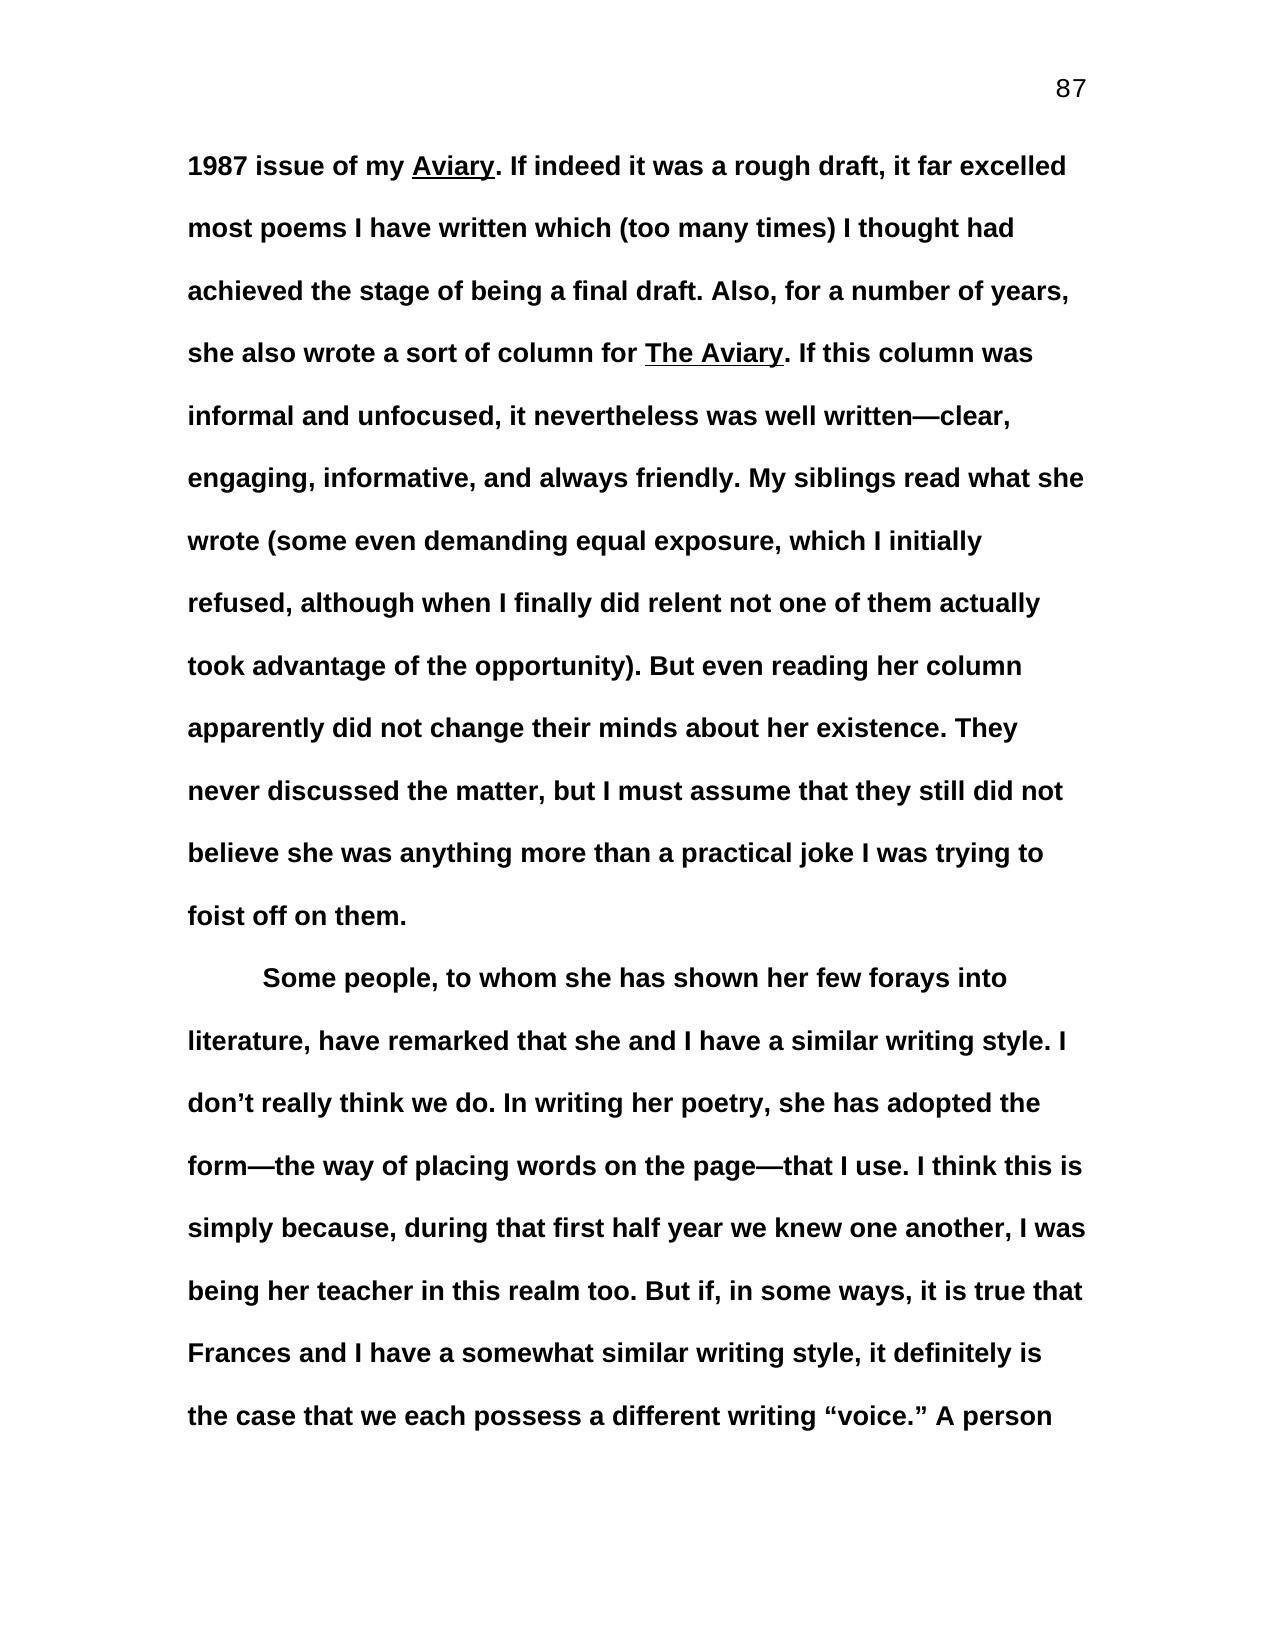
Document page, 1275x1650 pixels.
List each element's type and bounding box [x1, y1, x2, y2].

text [187, 962, 1087, 1431]
text [187, 150, 1087, 931]
